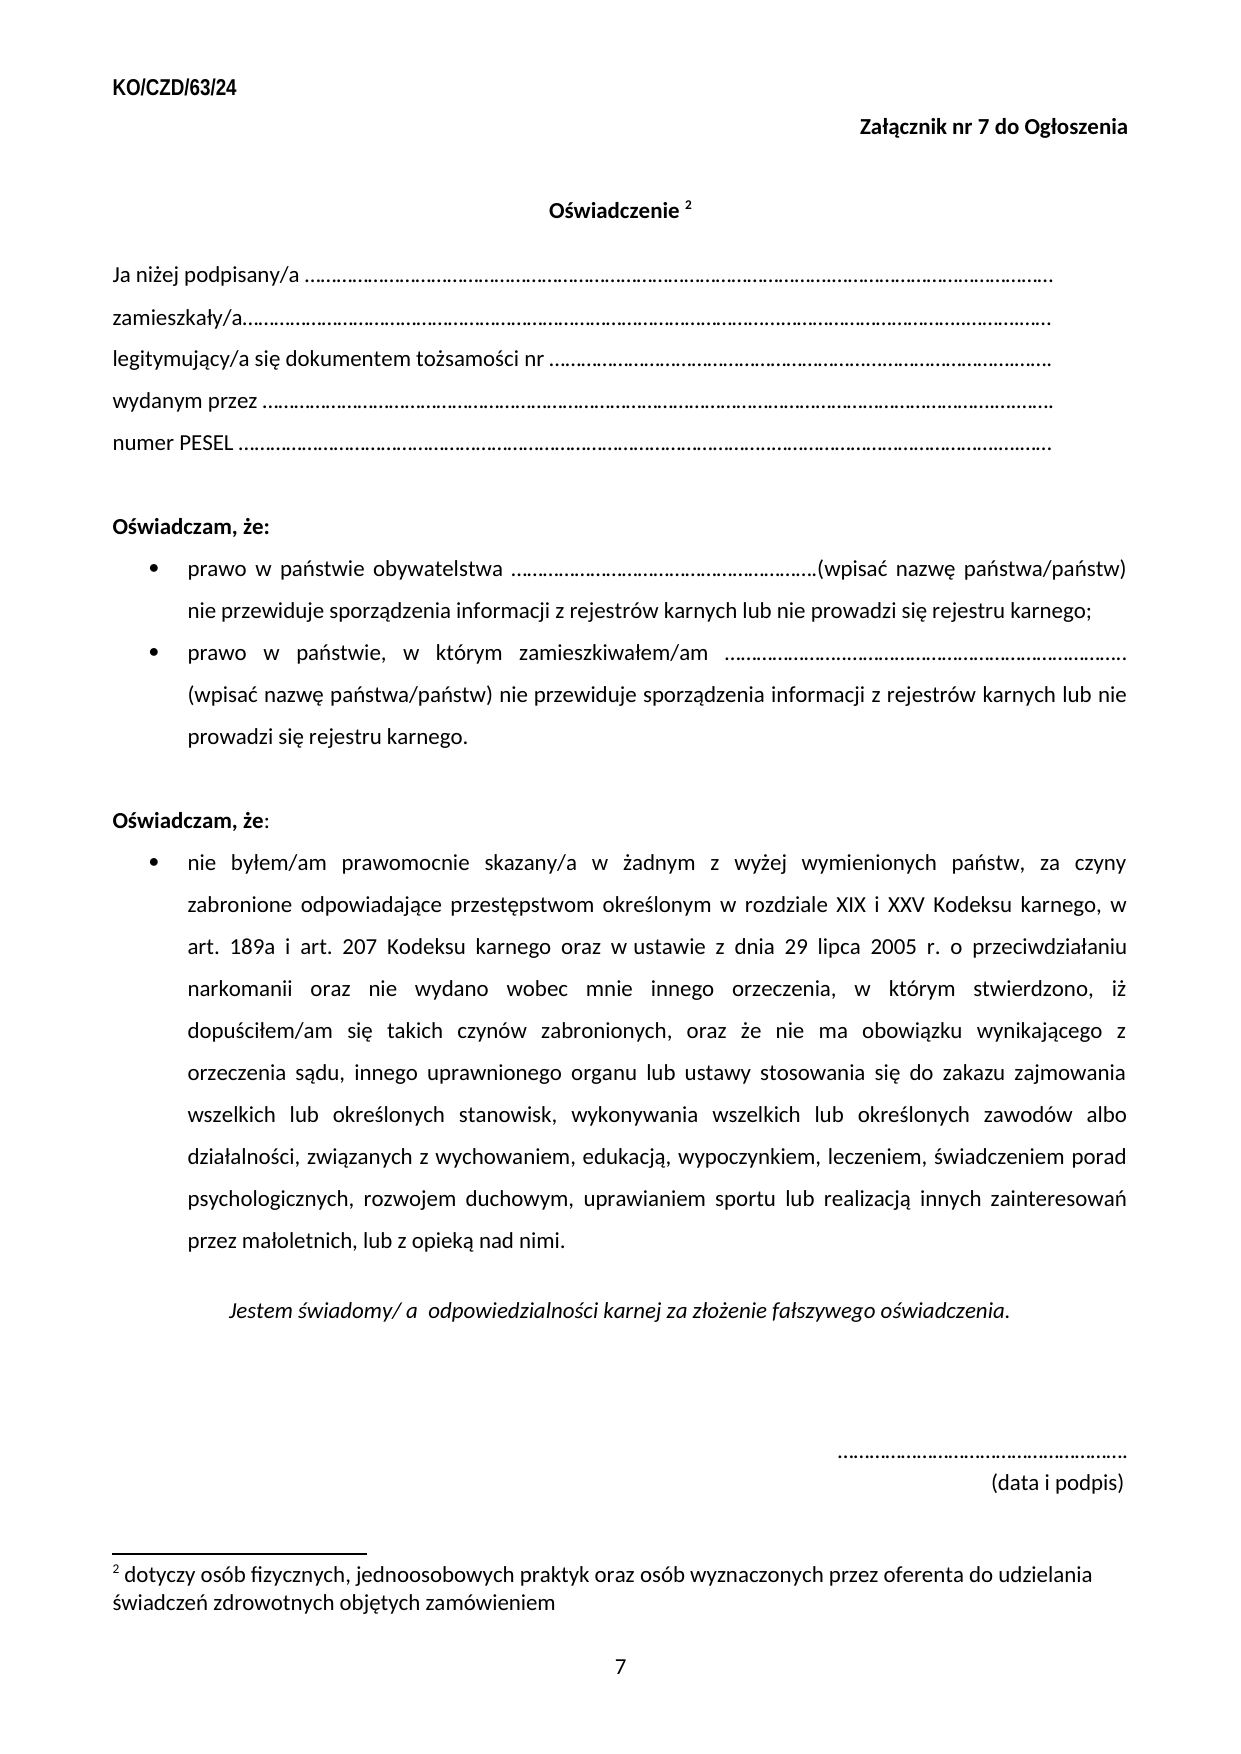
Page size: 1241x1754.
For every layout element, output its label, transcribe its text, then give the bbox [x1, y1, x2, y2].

text Jestem świadomy/ a odpowiedzialności karnej za złożenie fałszywego oświadczenia. [112, 1296, 1128, 1324]
text Ja niżej podpisany/a ……………………………………………………………………………………….…………………………………… [112, 261, 1128, 289]
list nie byłem/am prawomocnie skazany/a w żadnym z wyżej wymienionych państw, za czyny zabronione odpowiadające przestępstwom określonym w rozdziale XIX i XXV Kodeksu karnego, w art. 189a i art. 207 Kodeksu karnego oraz w ustawie z dnia 29 lipca 2005 r. o przeciwdziałaniu narkomanii oraz nie wydano wobec mnie innego orzeczenia, w którym stwierdzono, iż dopuściłem/am się takich czynów zabronionych, oraz że nie ma obowiązku wynikającego z orzeczenia sądu, innego uprawnionego organu lub ustawy stosowania się do zakazu zajmowania wszelkich lub określonych stanowisk, wykonywania wszelkich lub określonych zawodów albo działalności, związanych z wychowaniem, edukacją, wypoczynkiem, leczeniem, świadczeniem porad psychologicznych, rozwojem duchowym, uprawianiem sportu lub realizacją innych zainteresowań przez małoletnich, lub z opieką nad nimi. [150, 848, 1128, 1254]
text zamieszkały/a………………………………………………………………………………………...……………………………..……….…… [112, 303, 1128, 331]
text numer PESEL ………………………………………………………………………………………..…………………………………….….…… [112, 428, 1128, 457]
text (data i podpis) [112, 1468, 1128, 1496]
text wydanym przez ………………………………………………………………………………………………………………………….….……. [112, 387, 1128, 414]
text Oświadczenie [112, 196, 1128, 224]
text ………………………………………………. [112, 1436, 1128, 1464]
list prawo w państwie obywatelstwa ………………………………………………….(wpisać nazwę państwa/państw) nie przewiduje sporządzenia informacji z rejestrów karnych lub nie prowadzi się rejestru karnego; [150, 554, 1128, 624]
text Załącznik nr 7 do Ogłoszenia [112, 112, 1128, 140]
list prawo w państwie, w którym zamieszkiwałem/am …………………..…………………………………………….. (wpisać nazwę państwa/państw) nie przewiduje sporządzenia informacji z rejestrów karnych lub nie prowadzi się rejestru karnego. [150, 638, 1128, 750]
text legitymujący/a się dokumentem tożsamości nr ……………………………………………………...…………………….……. [112, 344, 1128, 373]
text Oświadczam, że: [112, 806, 1128, 834]
text Oświadczam, że: [112, 512, 1128, 541]
